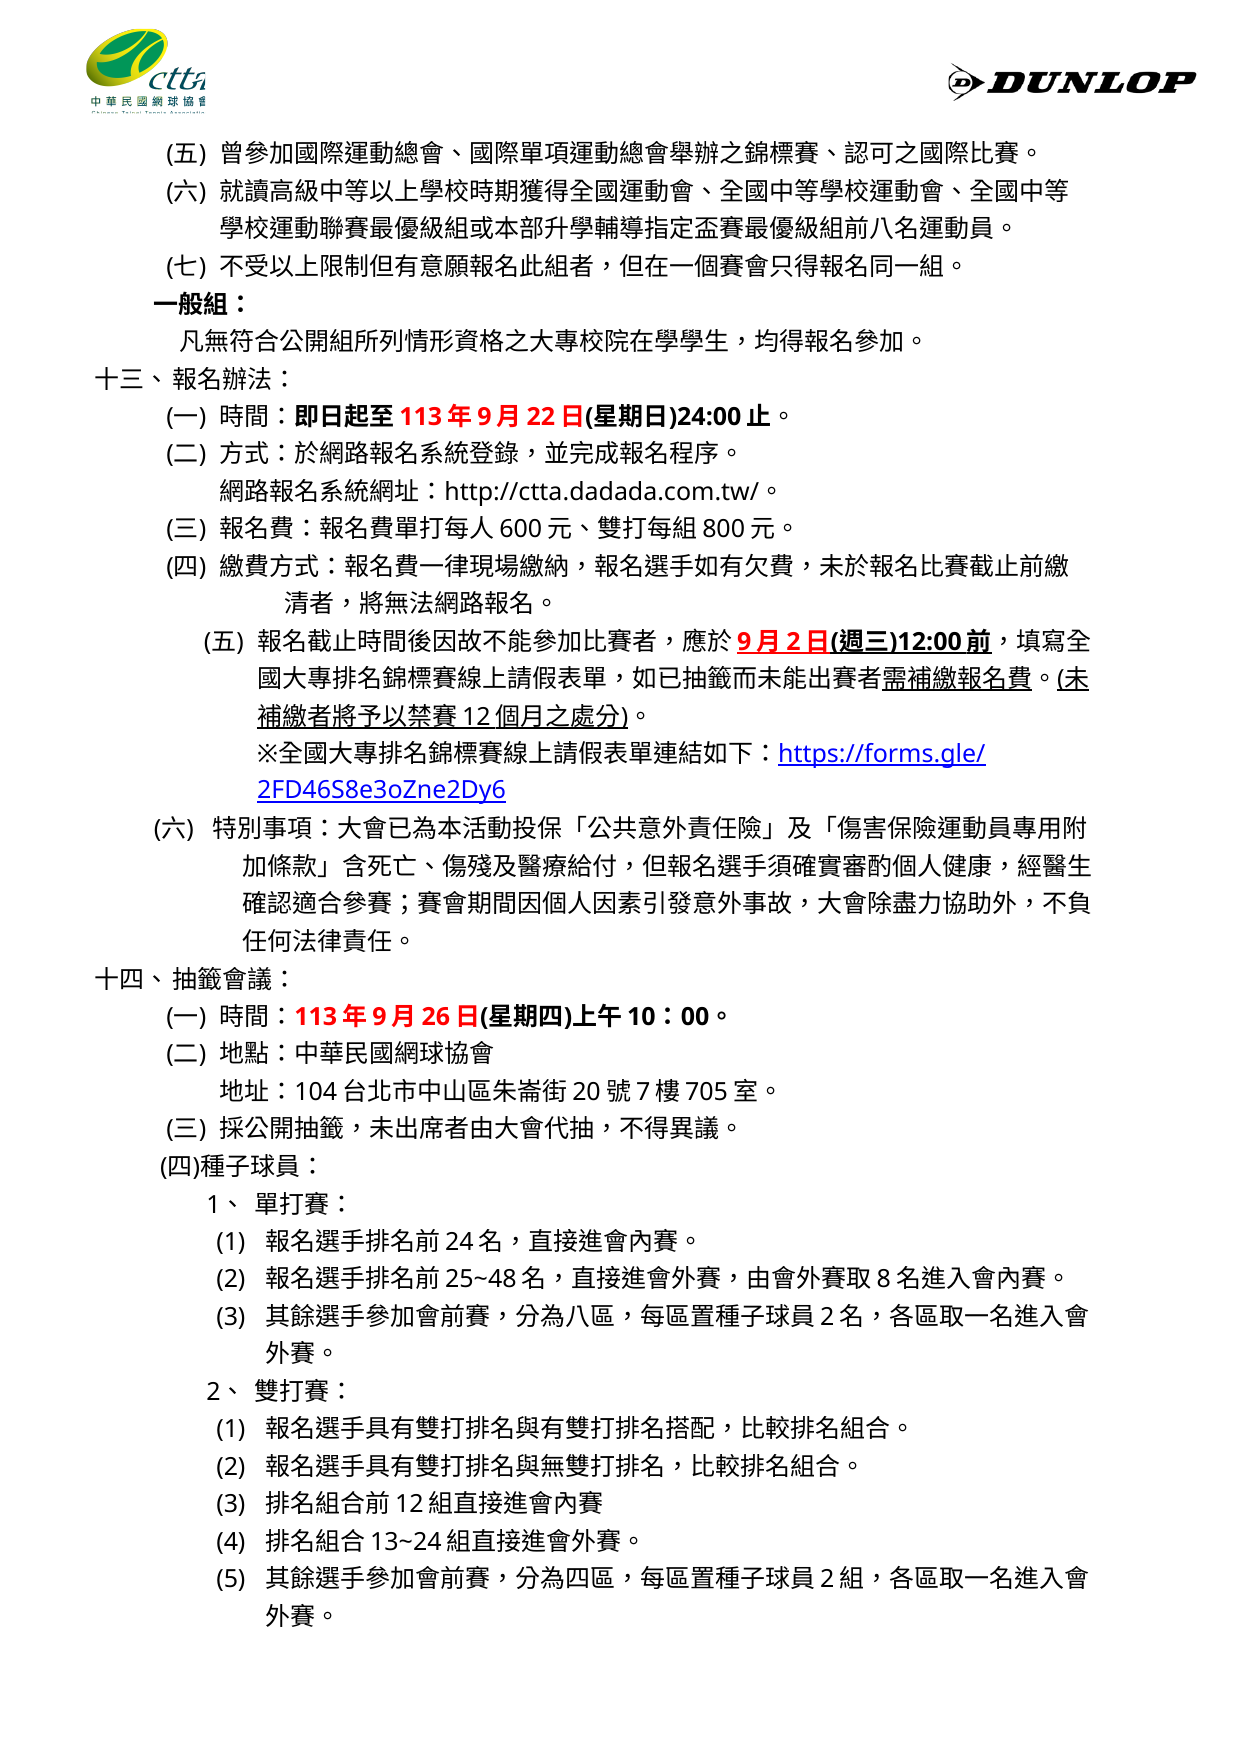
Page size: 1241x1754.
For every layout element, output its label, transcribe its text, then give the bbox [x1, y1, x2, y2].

list 報名選手排名前25~48名，直接進會外賽，由會外賽取8名進入會內賽。 [216, 1258, 1093, 1295]
picture [947, 62, 1198, 101]
text ※全國大專排名錦標賽線上請假表單連結如下：https://forms.gle/2FD46S8e3oZne2Dy6 [257, 733, 1093, 808]
list 時間：即日起至113年9月22日(星期日)24:00止。 [166, 395, 1093, 433]
list 報名辦法： [94, 358, 1093, 395]
list 排名組合前12組直接進會內賽 [216, 1483, 1093, 1520]
list 其餘選手參加會前賽，分為八區，每區置種子球員2名，各區取一名進入會外賽。 [216, 1295, 1093, 1370]
picture [86, 28, 206, 114]
list 繳費方式：報名費一律現場繳納，報名選手如有欠費，未於報名比賽截止前繳 清者，將無法網路報名。 [166, 545, 1093, 620]
list 排名組合13~24組直接進會外賽。 [216, 1520, 1093, 1558]
list 報名截止時間後因故不能參加比賽者，應於9月2日(週三)12:00前，填寫全國大專排名錦標賽線上請假表單，如已抽籤而未能出賽者需補繳報名費。(未補繳者將予以禁賽12個月之處分)。 [204, 620, 1093, 733]
text 一般組： [153, 283, 1093, 320]
list 報名選手具有雙打排名與有雙打排名搭配，比較排名組合。 [216, 1408, 1093, 1445]
list 特別事項：大會已為本活動投保「公共意外責任險」及「傷害保險運動員專用附加條款」含死亡、傷殘及醫療給付，但報名選手須確實審酌個人健康，經醫生確認適合參賽；賽會期間因個人因素引發意外事故，大會除盡力協助外，不負任何法律責任。 [154, 808, 1093, 958]
list 時間：113年9月26日(星期四)上午10：00。 [166, 995, 1093, 1033]
text 凡無符合公開組所列情形資格之大專校院在學學生，均得報名參加。 [153, 320, 1093, 358]
list 報名選手具有雙打排名與無雙打排名，比較排名組合。 [216, 1445, 1093, 1483]
list 方式：於網路報名系統登錄，並完成報名程序。 [166, 433, 1093, 470]
list 不受以上限制但有意願報名此組者，但在一個賽會只得報名同一組。 [166, 245, 1093, 283]
list 採公開抽籤，未出席者由大會代抽，不得異議。 [166, 1108, 1093, 1145]
list 其餘選手參加會前賽，分為四區，每區置種子球員2組，各區取一名進入會外賽。 [216, 1558, 1093, 1633]
text 網路報名系統網址：http://ctta.dadada.com.tw/。 [219, 470, 1093, 508]
list 雙打賽： [203, 1370, 1093, 1408]
list 報名選手排名前24名，直接進會內賽。 [216, 1220, 1093, 1258]
list 曾參加國際運動總會、國際單項運動總會舉辦之錦標賽、認可之國際比賽。 [166, 133, 1093, 170]
list 單打賽： [203, 1183, 1093, 1220]
list 就讀高級中等以上學校時期獲得全國運動會、全國中等學校運動會、全國中等學校運動聯賽最優級組或本部升學輔導指定盃賽最優級組前八名運動員。 [166, 170, 1093, 245]
text (四)種子球員： [153, 1145, 1093, 1183]
list 抽籤會議： [94, 958, 1093, 995]
list 報名費：報名費單打每人600元、雙打每組800元。 [166, 508, 1093, 545]
list 地點：中華民國網球協會 地址：104台北市中山區朱崙街20號7樓705室。 [166, 1033, 1093, 1108]
